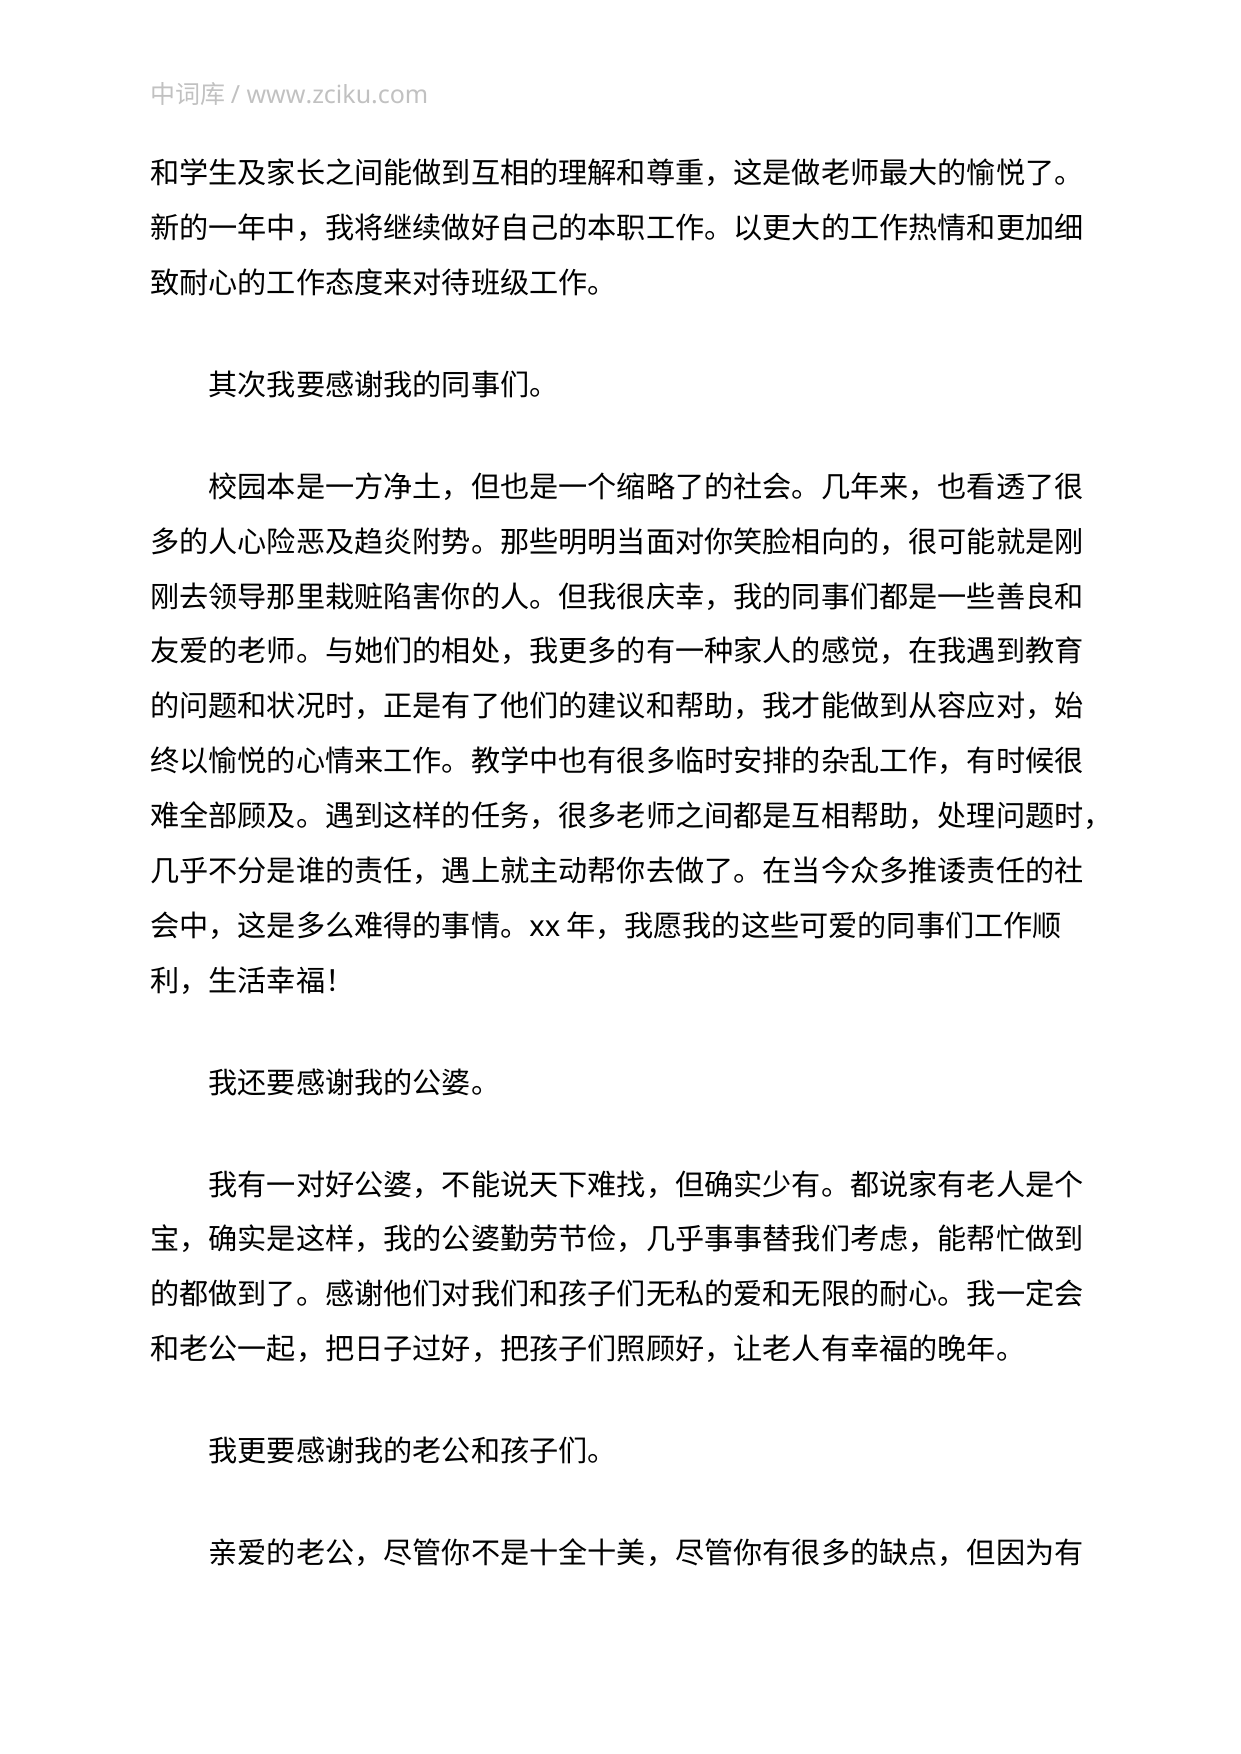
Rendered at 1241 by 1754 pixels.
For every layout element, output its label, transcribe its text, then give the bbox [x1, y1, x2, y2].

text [150, 150, 1090, 302]
text 我还要感谢我的公婆。 [150, 1059, 1090, 1102]
text 我更要感谢我的老公和孩子们。 [150, 1427, 1090, 1470]
text 校园本是一方净土，但也是一个缩略了的社会。几年来，也看透了很多的人心险恶及趋炎附势。那些明明当面对你笑脸相向的，很可能就是刚刚去领导那里栽赃陷害你的人。但我很庆幸，我的同事们都是一些善良和友爱的老师。与她们的相处，我更多的有一种家人的感觉，在我遇到教育的问题和状况时，正是有了他们的建议和帮助，我才能做到从容应对，始终以愉悦的心情来工作。教学中也有很多临时安排的杂乱工作，有时候很难全部顾及。遇到这样的任务，很多老师之间都是互相帮助，处理问题时，几乎不分是谁的责任，遇上就主动帮你去做了。在当今众多推诿责任的社会中，这是多么难得的事情。xx年，我愿我的这些可爱的同事们工作顺利，生活幸福！ [150, 463, 1090, 1000]
text 我有一对好公婆，不能说天下难找，但确实少有。都说家有老人是个宝，确实是这样，我的公婆勤劳节俭，几乎事事替我们考虑，能帮忙做到的都做到了。感谢他们对我们和孩子们无私的爱和无限的耐心。我一定会和老公一起，把日子过好，把孩子们照顾好，让老人有幸福的晚年。 [150, 1161, 1090, 1368]
text 其次我要感谢我的同事们。 [150, 362, 1090, 404]
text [150, 1529, 1090, 1572]
